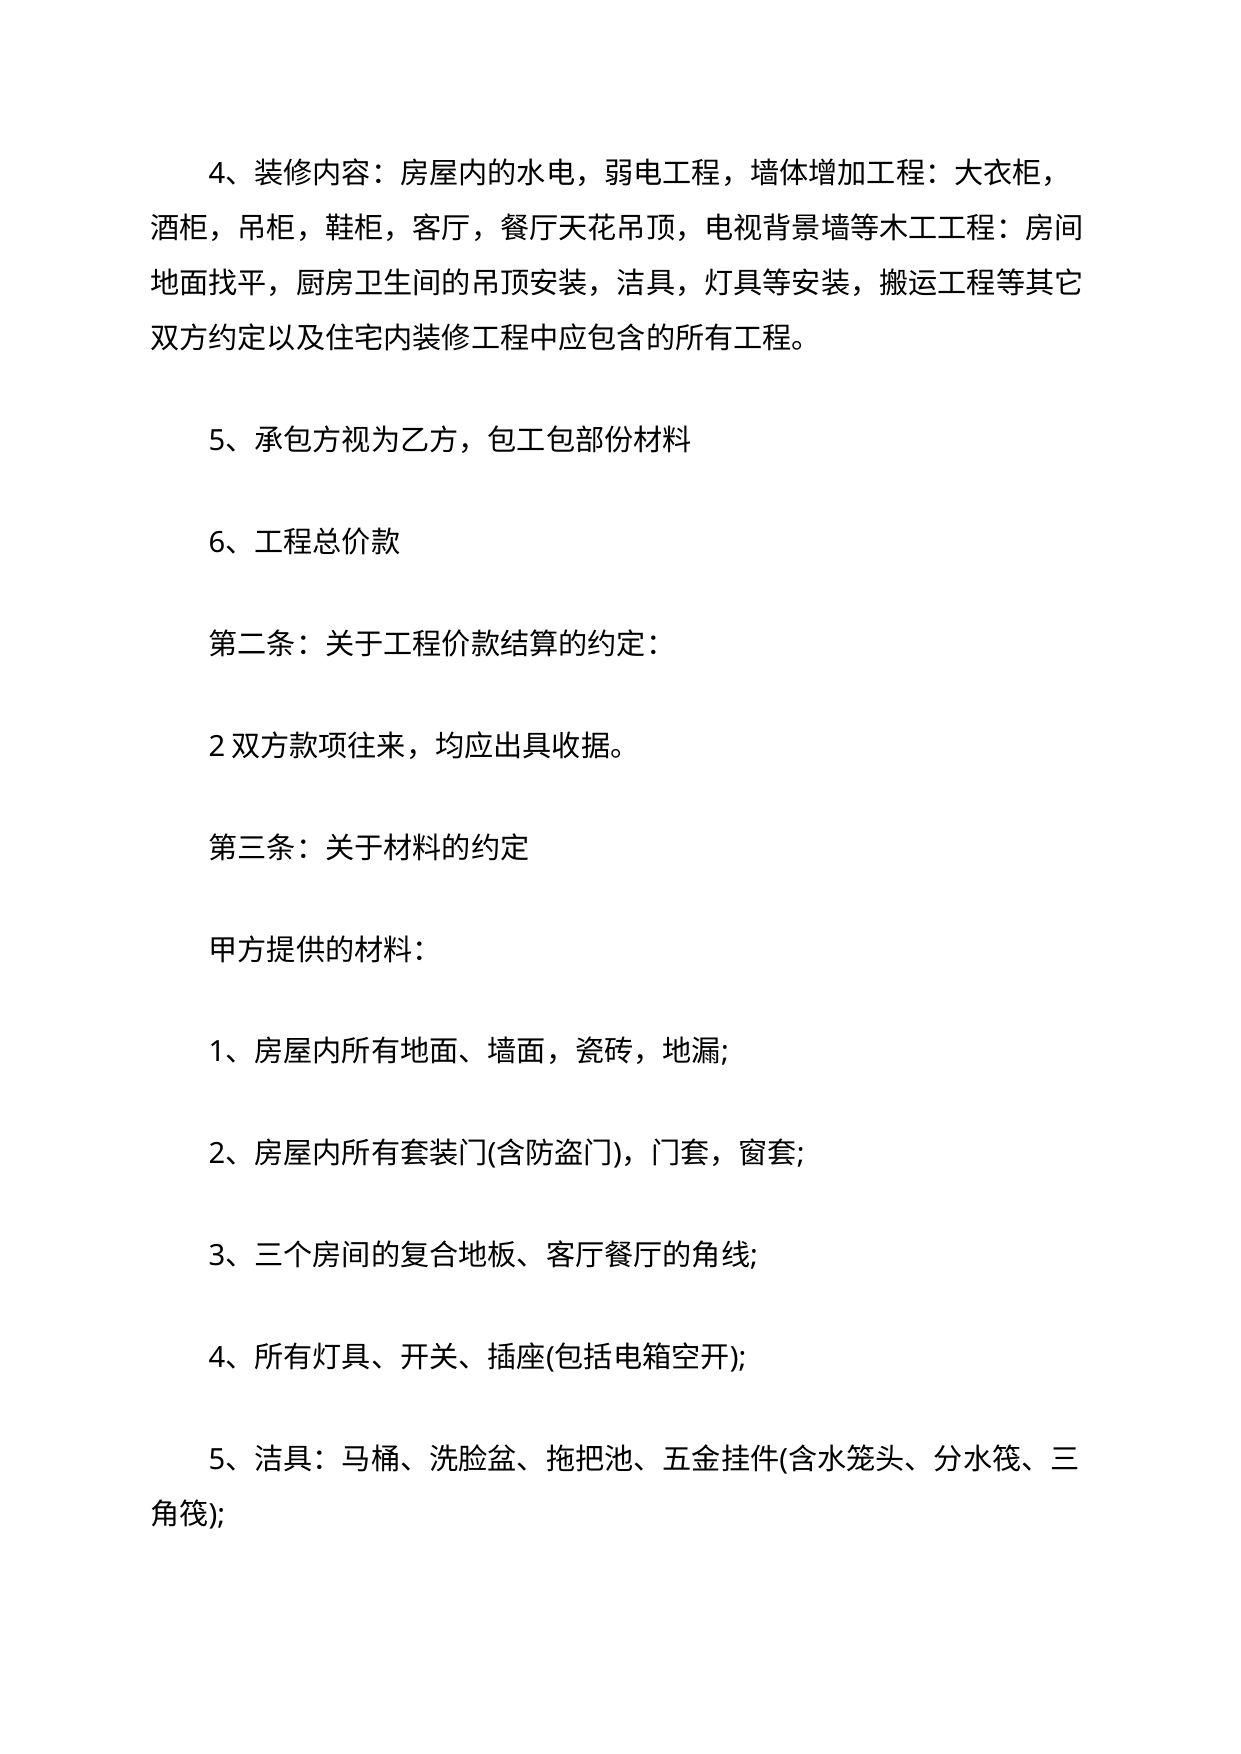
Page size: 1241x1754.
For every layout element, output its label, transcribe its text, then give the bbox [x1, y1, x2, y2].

text 4、所有灯具、开关、插座(包括电箱空开); [150, 1334, 1090, 1376]
text 2双方款项往来，均应出具收据。 [150, 722, 1090, 765]
text 5、承包方视为乙方，包工包部份材料 [150, 417, 1090, 459]
text 第二条：关于工程价款结算的约定： [150, 621, 1090, 663]
text 1、房屋内所有地面、墙面，瓷砖，地漏; [150, 1028, 1090, 1070]
text 第三条：关于材料的约定 [150, 824, 1090, 867]
text 5、洁具：马桶、洗脸盆、拖把池、五金挂件(含水笼头、分水筏、三角筏); [150, 1436, 1090, 1533]
text 3、三个房间的复合地板、客厅餐厅的角线; [150, 1232, 1090, 1274]
text 2、房屋内所有套装门(含防盗门)，门套，窗套; [150, 1130, 1090, 1172]
text 6、工程总价款 [150, 518, 1090, 561]
text 甲方提供的材料： [150, 926, 1090, 968]
text 4、装修内容：房屋内的水电，弱电工程，墙体增加工程：大衣柜，酒柜，吊柜，鞋柜，客厅，餐厅天花吊顶，电视背景墙等木工工程：房间地面找平，厨房卫生间的吊顶安装，洁具，灯具等安装，搬运工程等其它双方约定以及住宅内装修工程中应包含的所有工程。 [150, 150, 1090, 357]
